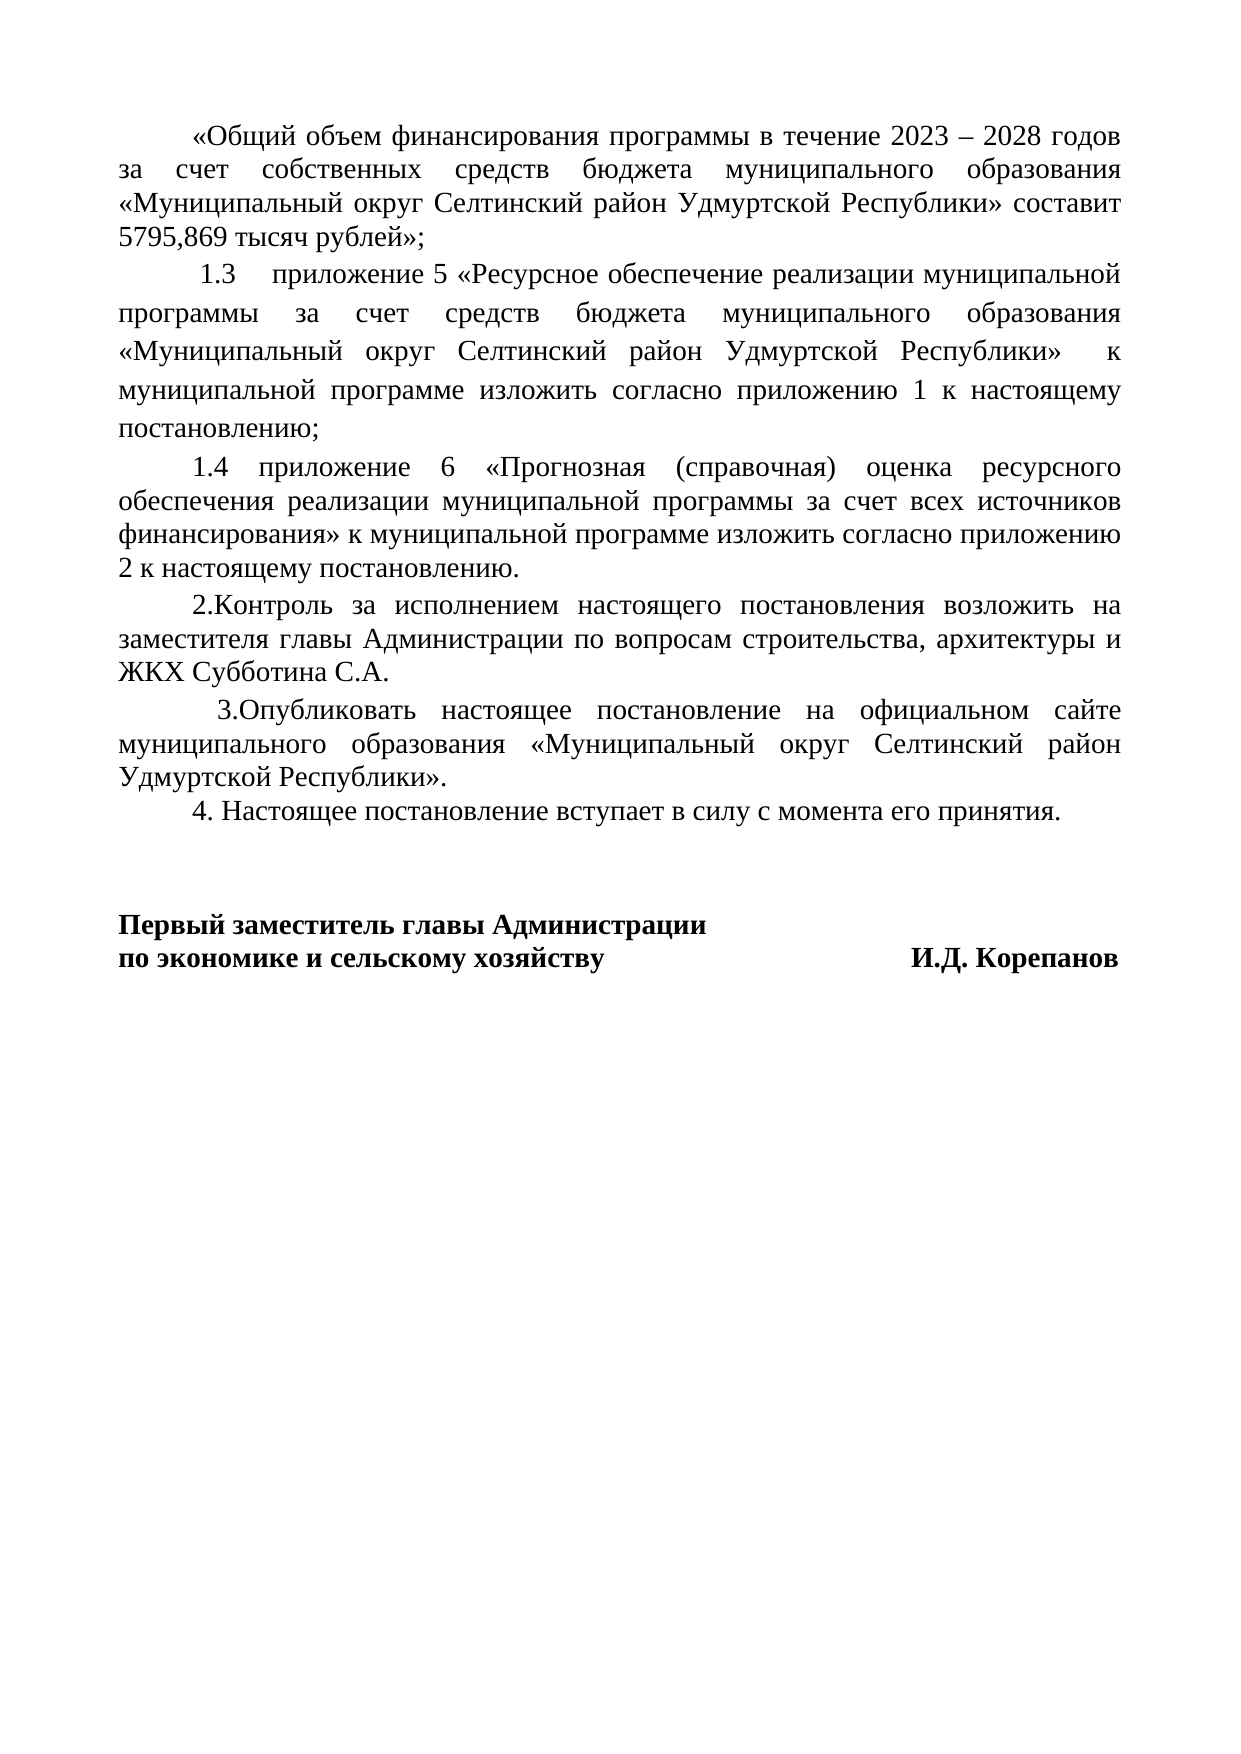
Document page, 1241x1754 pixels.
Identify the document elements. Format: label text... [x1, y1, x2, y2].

list 1.4 приложение 6 «Прогнозная (справочная) оценка ресурсного обеспечения реализации муниципальной программы за счет всех источников финансирования» к муниципальной программе изложить согласно приложению 2 к настоящему постановлению. [118, 449, 1122, 583]
text по экономике и сельскому хозяйству И.Д. Корепанов [118, 940, 1122, 974]
text 2.Контроль за исполнением настоящего постановления возложить на заместителя главы Администрации по вопросам строительства, архитектуры и ЖКХ Субботина С.А. [118, 587, 1122, 688]
text Первый заместитель главы Администрации [118, 907, 1122, 940]
text «Общий объем финансирования программы в течение 2023 – 2028 годов за счет собственных средств бюджета муниципального образования «Муниципальный округ Селтинский район Удмуртской Республики» составит 5795,869 тысяч рублей»; [118, 118, 1122, 252]
list 4. Настоящее постановление вступает в силу с момента его принятия. [162, 793, 1122, 826]
list 3.Опубликовать настоящее постановление на официальном сайте муниципального образования «Муниципальный округ Селтинский район Удмуртской Республики». [118, 692, 1122, 793]
text 1.3 приложение 5 «Ресурсное обеспечение реализации муниципальной программы за счет средств бюджета муниципального образования «Муниципальный округ Селтинский район Удмуртской Республики» к муниципальной программе изложить согласно приложению 1 к настоящему постановлению; [118, 256, 1122, 444]
